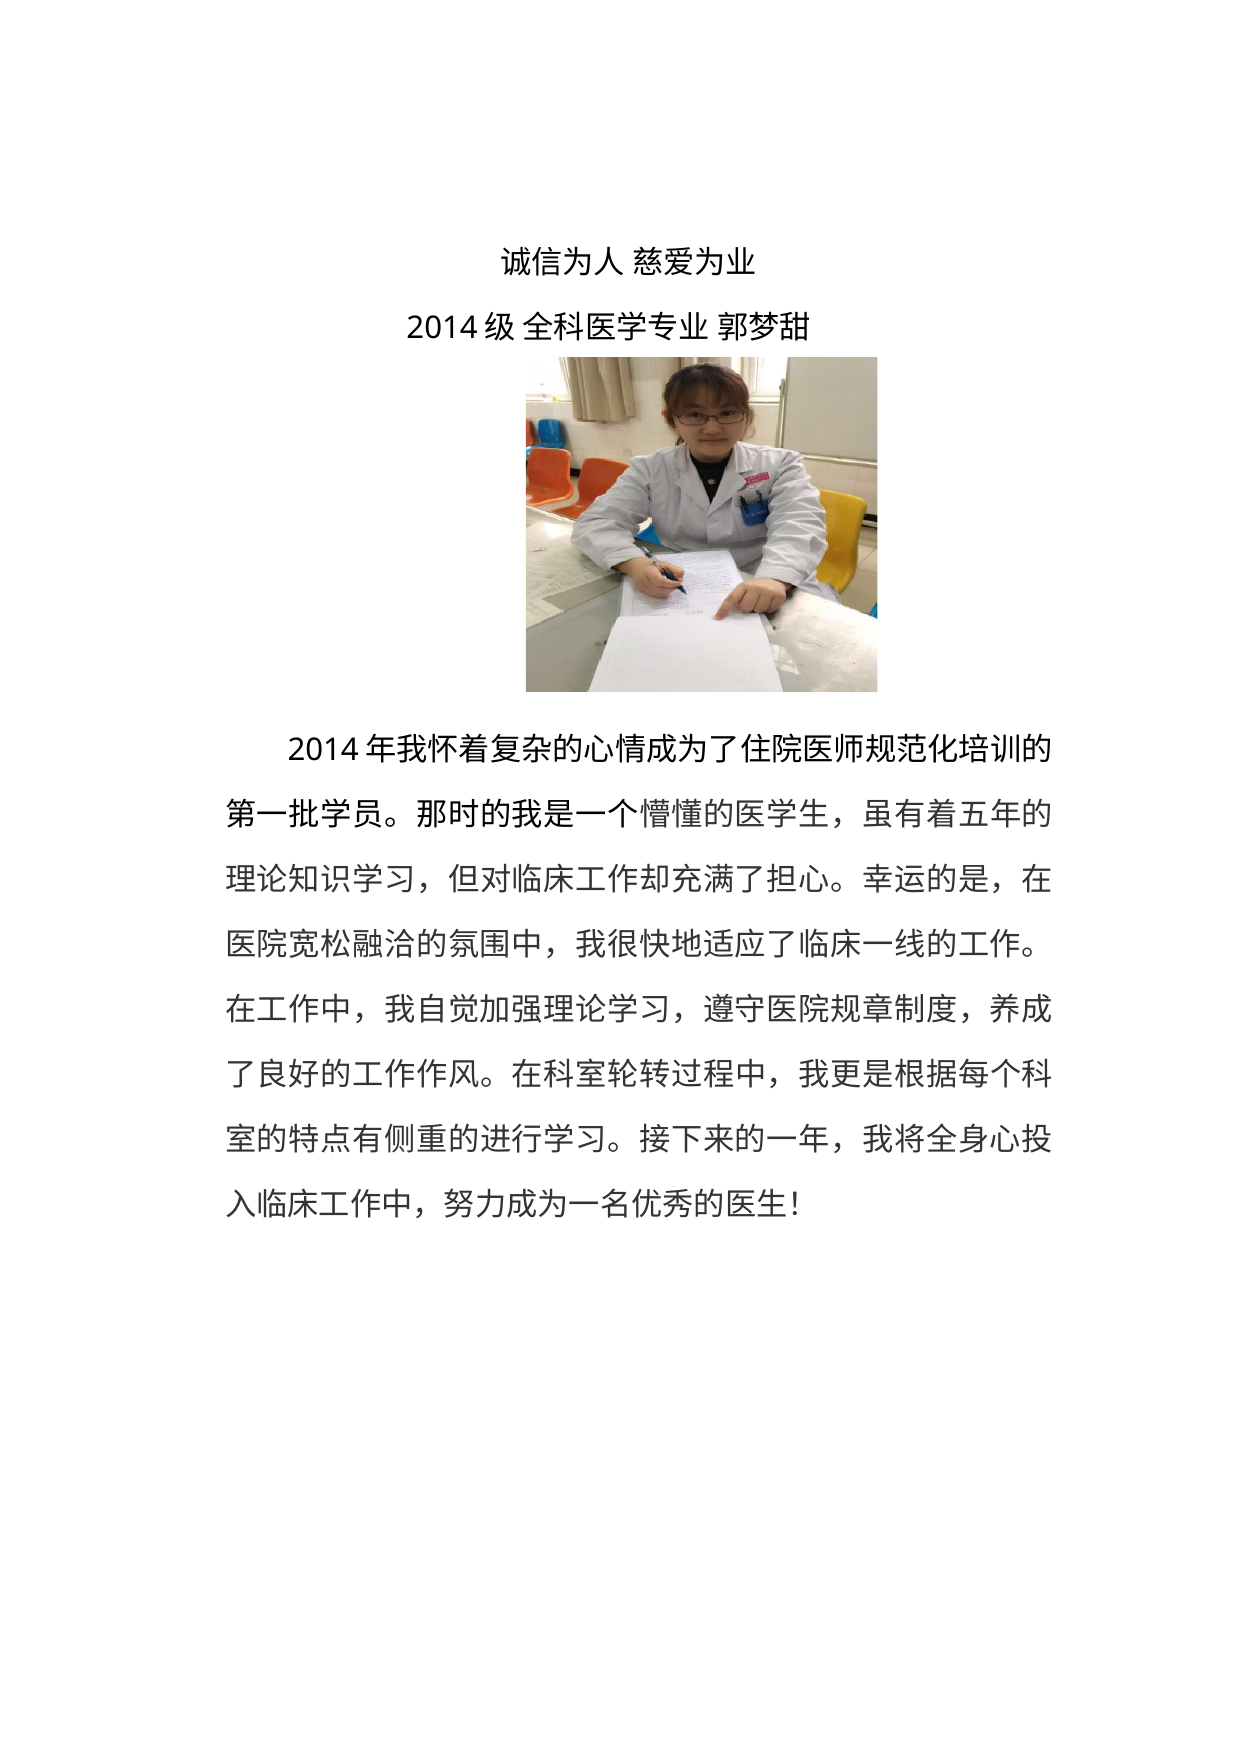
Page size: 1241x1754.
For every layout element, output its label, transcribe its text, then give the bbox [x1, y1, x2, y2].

text 诚信为人 慈爱为业 [187, 227, 1053, 292]
text 2014年我怀着复杂的心情成为了住院医师规范化培训的第一批学员。那时的我是一个懵懂的医学生，虽有着五年的理论知识学习，但对临床工作却充满了担心。幸运的是，在医院宽松融洽的氛围中，我很快地适应了临床一线的工作。在工作中，我自觉加强理论学习，遵守医院规章制度，养成了良好的工作作风。在科室轮转过程中，我更是根据每个科室的特点有侧重的进行学习。接下来的一年，我将全身心投入临床工作中，努力成为一名优秀的医生！ [225, 714, 1053, 1234]
text 2014级 全科医学专业 郭梦甜 [187, 292, 1053, 357]
picture [525, 357, 878, 692]
